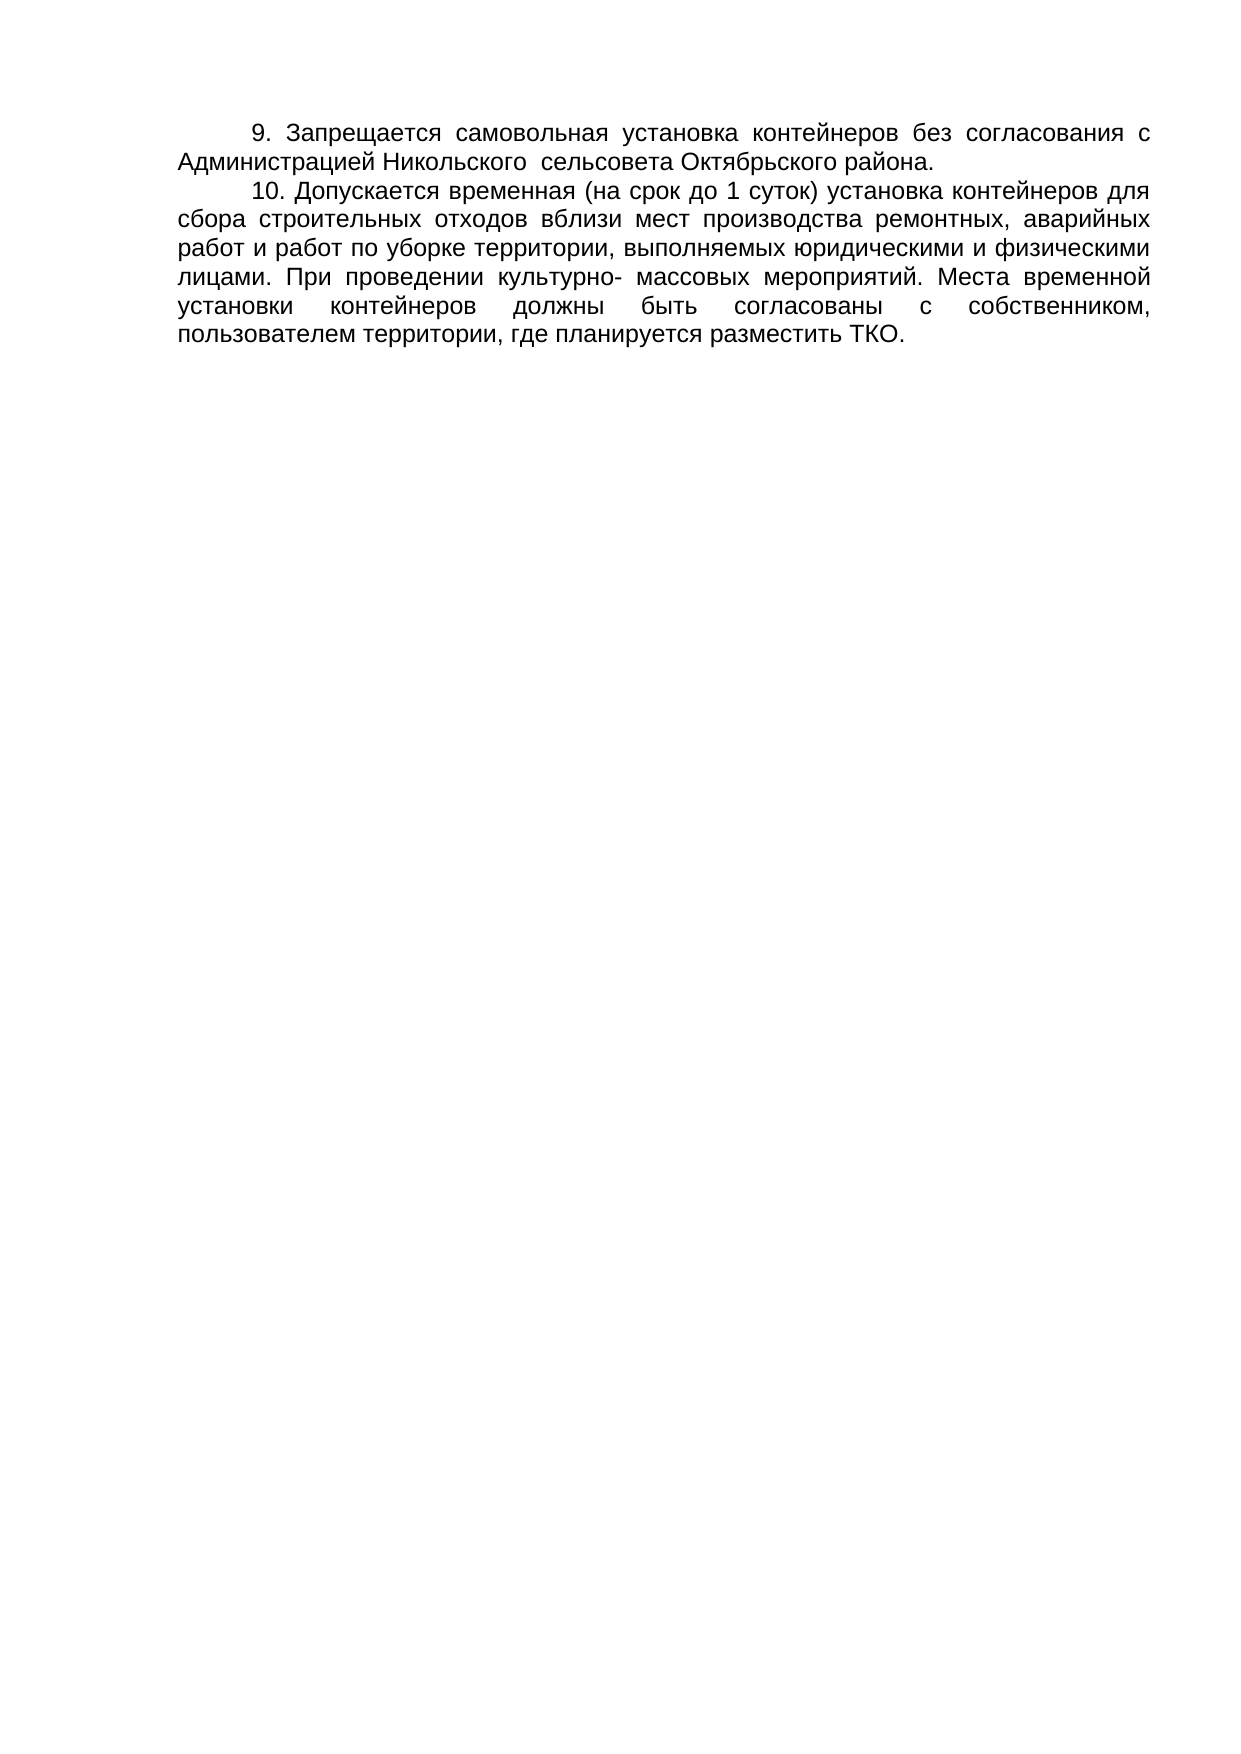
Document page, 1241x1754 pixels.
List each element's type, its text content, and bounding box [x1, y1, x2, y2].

text 9. Запрещается самовольная установка контейнеров без согласования с Администрацией Никольского сельсовета Октябрьского района. [177, 118, 1152, 176]
text 10. Допускается временная (на срок до 1 суток) установка контейнеров для сбора строительных отходов вблизи мест производства ремонтных, аварийных работ и работ по уборке территории, выполняемых юридическими и физическими лицами. При проведении культурно- массовых мероприятий. Места временной установки контейнеров должны быть согласованы с собственником, пользователем территории, где планируется разместить ТКО. [177, 176, 1152, 348]
